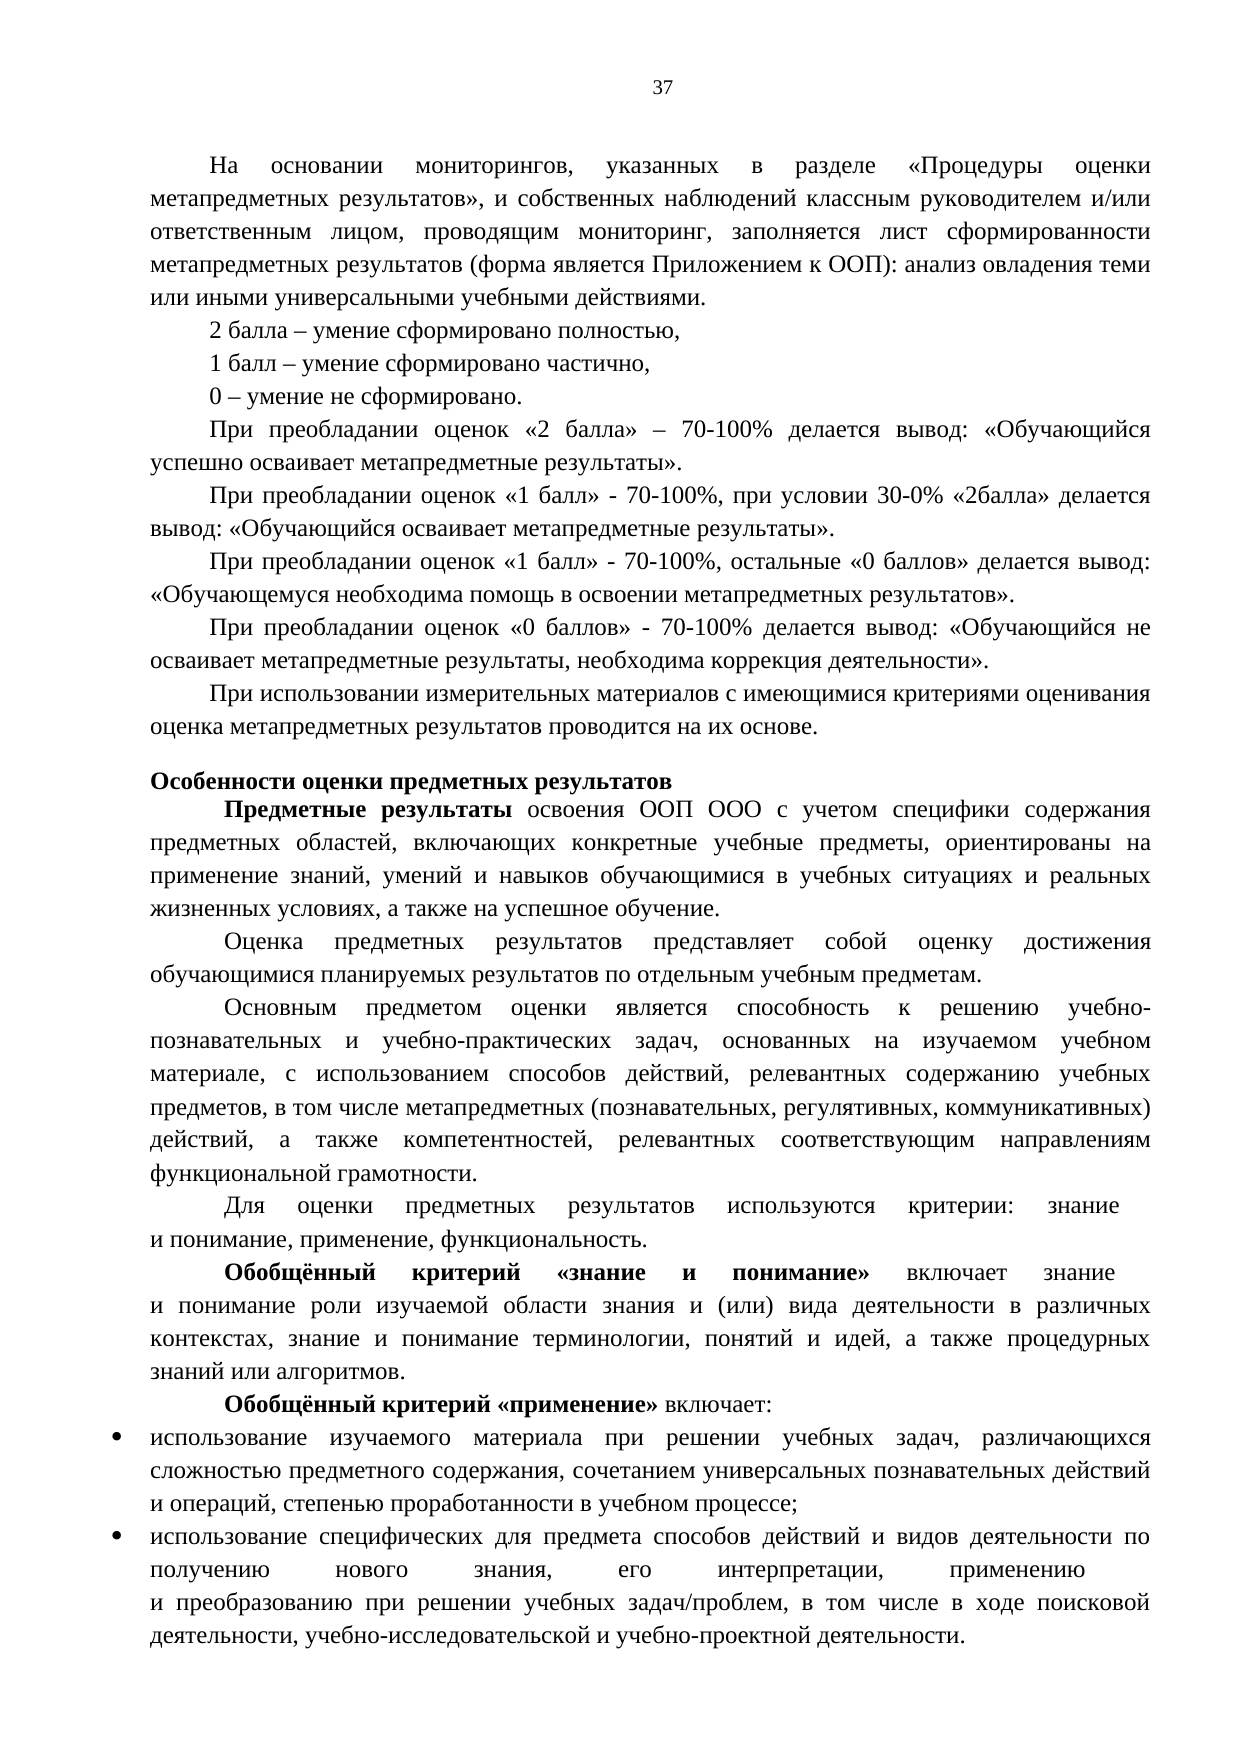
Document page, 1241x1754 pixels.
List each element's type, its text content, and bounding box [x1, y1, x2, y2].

text Обобщённый критерий «знание и понимание» включает знание и понимание роли изучаемой области знания и (или) вида деятельности в различных контекстах, знание и понимание терминологии, понятий и идей, а также процедурных знаний или алгоритмов. [150, 1257, 1152, 1384]
text Предметные результаты освоения ООП ООО с учетом специфики содержания предметных областей, включающих конкретные учебные предметы, ориентированы на применение знаний, умений и навыков обучающимися в учебных ситуациях и реальных жизненных условиях, а также на успешное обучение. [150, 794, 1152, 922]
text При преобладании оценок «1 балл» - 70-100%, при условии 30-0% «2балла» делается вывод: «Обучающийся осваивает метапредметные результаты». [150, 480, 1152, 542]
text Обобщённый критерий «применение» включает: [150, 1389, 1152, 1417]
list использование изучаемого материала при решении учебных задач, различающихся сложностью предметного содержания, сочетанием универсальных познавательных действий и операций, степенью проработанности в учебном процессе; [112, 1422, 1152, 1517]
text 1 балл – умение сформировано частично, [150, 348, 1152, 377]
text Оценка предметных результатов представляет собой оценку достижения обучающимися планируемых результатов по отдельным учебным предметам. [150, 926, 1152, 988]
text Для оценки предметных результатов используются критерии: знание и понимание, применение, функциональность. [150, 1191, 1152, 1252]
list использование специфических для предмета способов действий и видов деятельности по получению нового знания, его интерпретации, применению и преобразованию при решении учебных задач/проблем, в том числе в ходе поисковой деятельности, учебно-исследовательской и учебно-проектной деятельности. [112, 1521, 1152, 1649]
text При преобладании оценок «1 балл» - 70-100%, остальные «0 баллов» делается вывод: «Обучающемуся необходима помощь в освоении метапредметных результатов». [150, 546, 1152, 608]
text На основании мониторингов, указанных в разделе «Процедуры оценки метапредметных результатов», и собственных наблюдений классным руководителем и/или ответственным лицом, проводящим мониторинг, заполняется лист сформированности метапредметных результатов (форма является Приложением к ООП): анализ овладения теми или иными универсальными учебными действиями. [150, 150, 1152, 311]
text 0 – умение не сформировано. [150, 381, 1152, 410]
text При преобладании оценок «2 балла» – 70-100% делается вывод: «Обучающийся успешно осваивает метапредметные результаты». [150, 414, 1152, 476]
text Особенности оценки предметных результатов [150, 769, 1152, 794]
text 2 балла – умение сформировано полностью, [150, 315, 1152, 344]
text При преобладании оценок «0 баллов» - 70-100% делается вывод: «Обучающийся не осваивает метапредметные результаты, необходима коррекция деятельности». [150, 612, 1152, 674]
text При использовании измерительных материалов с имеющимися критериями оценивания оценка метапредметных результатов проводится на их основе. [150, 678, 1152, 740]
text Основным предметом оценки является способность к решению учебно-познавательных и учебно-практических задач, основанных на изучаемом учебном материале, с использованием способов действий, релевантных содержанию учебных предметов, в том числе метапредметных (познавательных, регулятивных, коммуникативных) действий, а также компетентностей, релевантных соответствующим направлениям функциональной грамотности. [150, 992, 1152, 1186]
